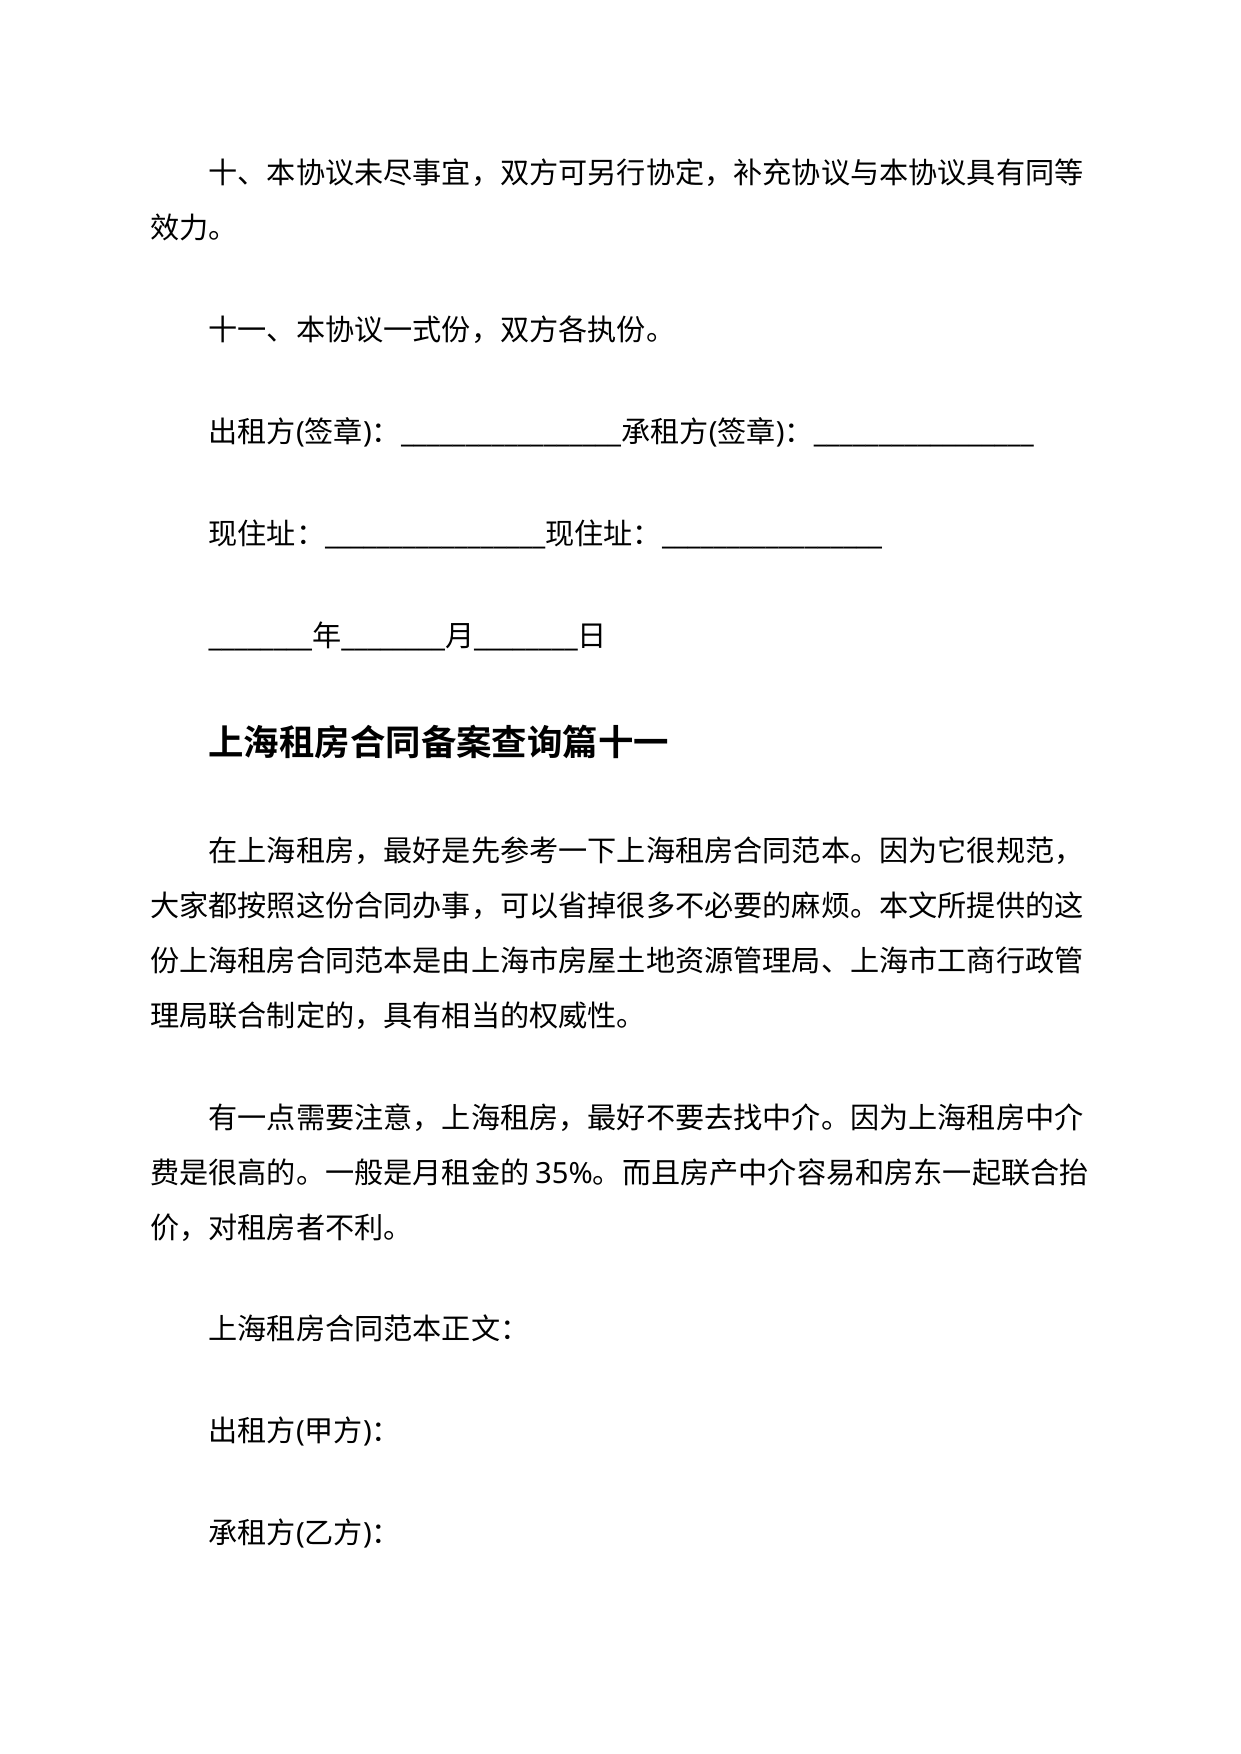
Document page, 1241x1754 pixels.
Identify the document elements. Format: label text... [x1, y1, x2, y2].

text 在上海租房，最好是先参考一下上海租房合同范本。因为它很规范，大家都按照这份合同办事，可以省掉很多不必要的麻烦。本文所提供的这份上海租房合同范本是由上海市房屋土地资源管理局、上海市工商行政管理局联合制定的，具有相当的权威性。 [150, 828, 1090, 1035]
text ________年________月________日 [150, 612, 1090, 655]
text 十一、本协议一式份，双方各执份。 [150, 307, 1090, 349]
text 上海租房合同备案查询篇十一 [150, 714, 1090, 766]
text 出租方(甲方)： [150, 1408, 1090, 1450]
text 出租方(签章)：_________________承租方(签章)：_________________ [150, 408, 1090, 451]
text 承租方(乙方)： [150, 1510, 1090, 1552]
text 上海租房合同范本正文： [150, 1306, 1090, 1348]
text 现住址：_________________现住址：_________________ [150, 510, 1090, 553]
text 有一点需要注意，上海租房，最好不要去找中介。因为上海租房中介费是很高的。一般是月租金的35%。而且房产中介容易和房东一起联合抬价，对租房者不利。 [150, 1094, 1090, 1246]
text 十、本协议未尽事宜，双方可另行协定，补充协议与本协议具有同等效力。 [150, 150, 1090, 247]
